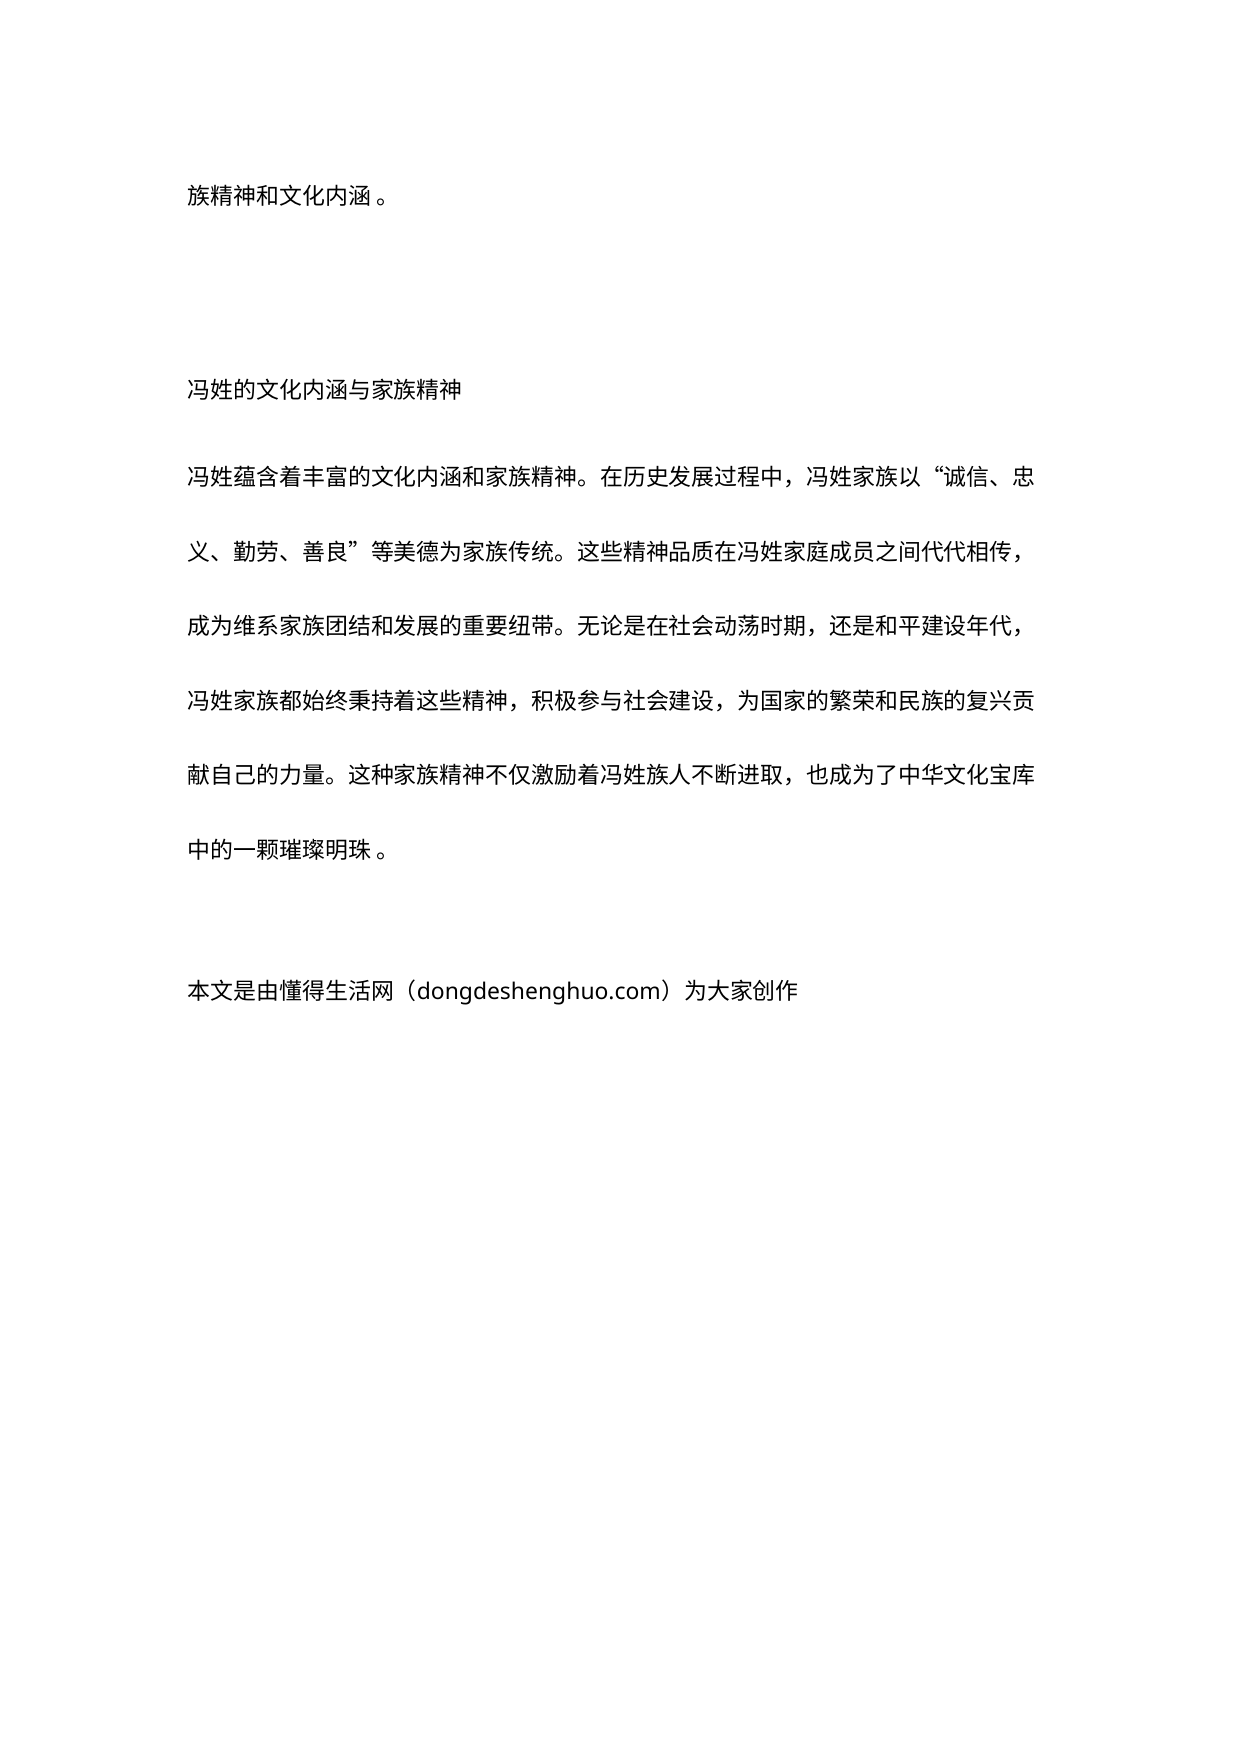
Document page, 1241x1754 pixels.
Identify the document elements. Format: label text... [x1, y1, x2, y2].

text 冯姓蕴含着丰富的文化内涵和家族精神。在历史发展过程中，冯姓家族以“诚信、忠义、勤劳、善良”等美德为家族传统。这些精神品质在冯姓家庭成员之间代代相传，成为维系家族团结和发展的重要纽带。无论是在社会动荡时期，还是和平建设年代，冯姓家族都始终秉持着这些精神，积极参与社会建设，为国家的繁荣和民族的复兴贡献自己的力量。这种家族精神不仅激励着冯姓族人不断进取，也成为了中华文化宝库中的一颗璀璨明珠 。 [187, 443, 1053, 881]
text 冯姓的文化内涵与家族精神 [187, 356, 1053, 421]
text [187, 162, 1053, 227]
text 本文是由懂得生活网（dongdeshenghuo.com）为大家创作 [187, 957, 1053, 1022]
